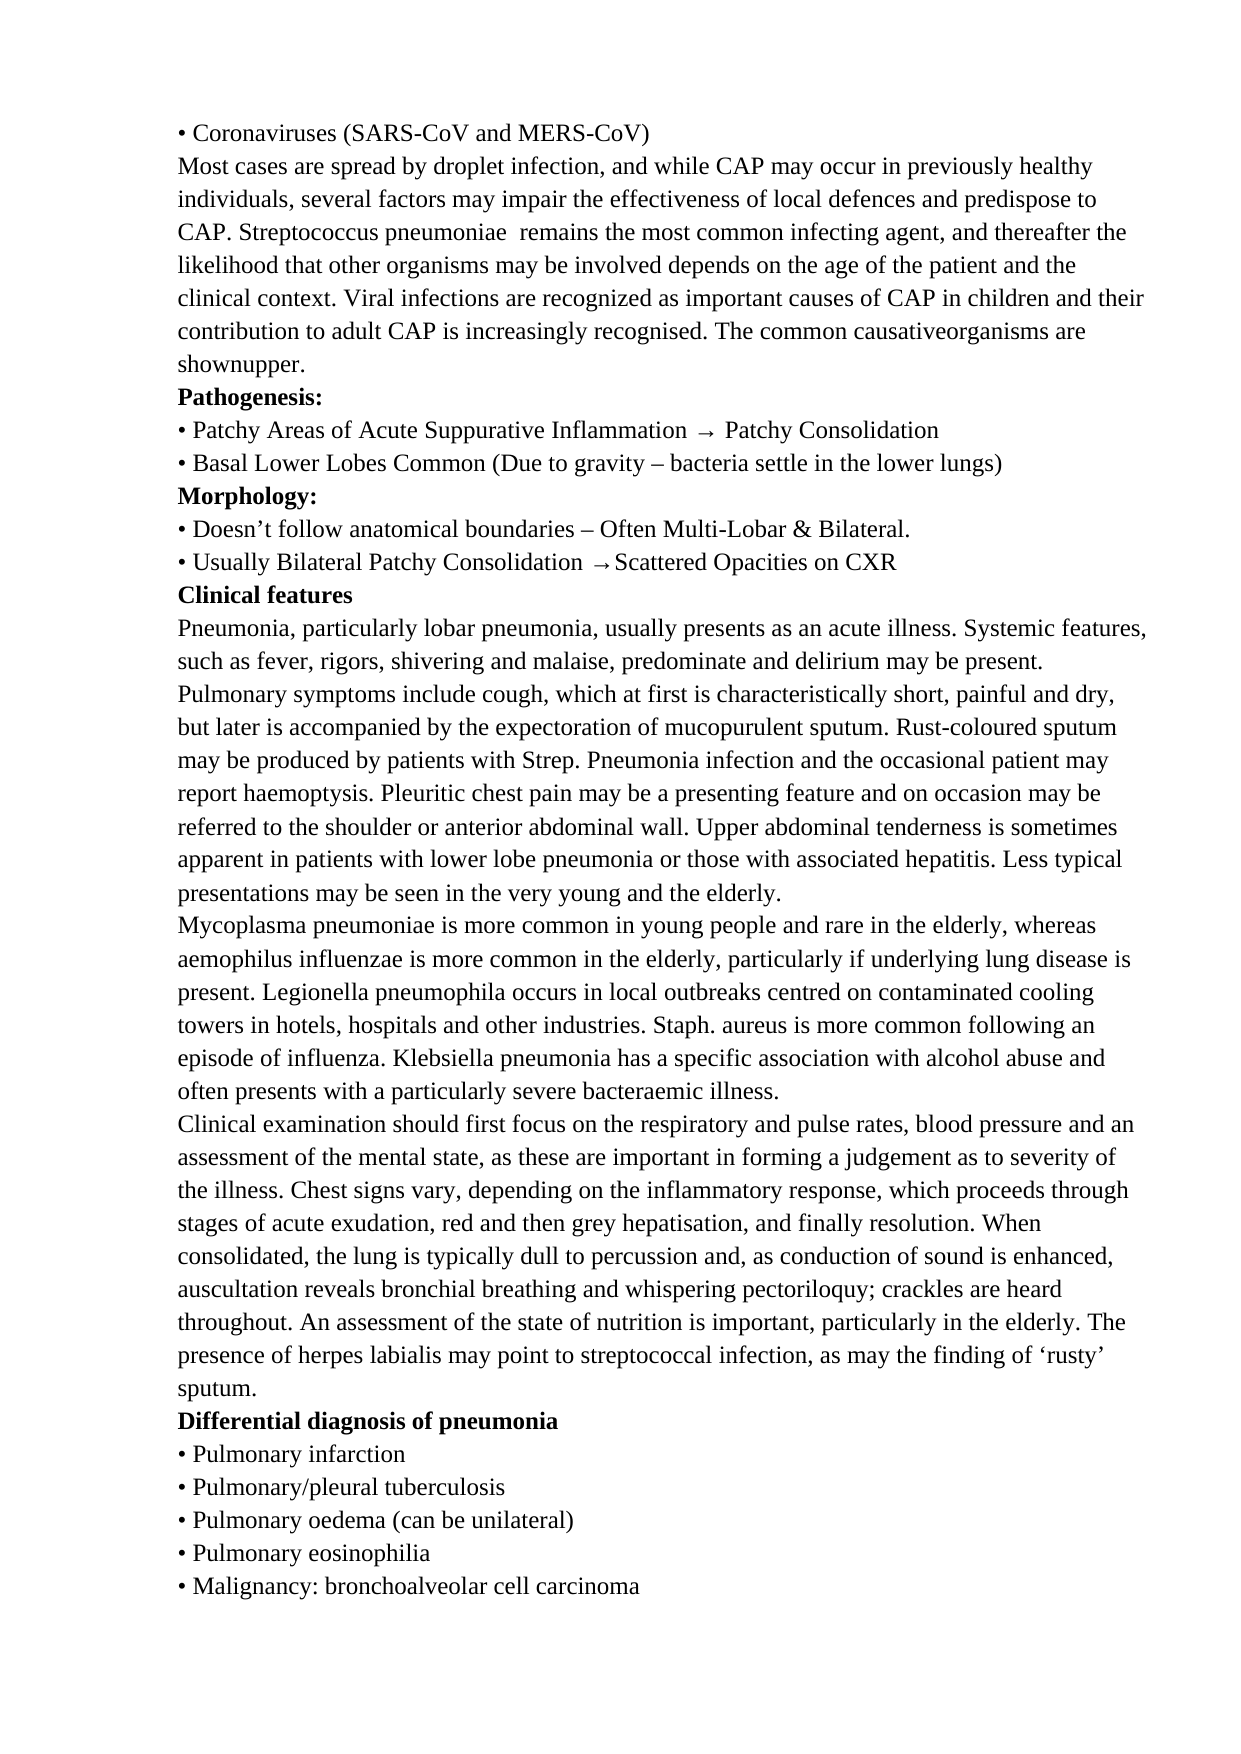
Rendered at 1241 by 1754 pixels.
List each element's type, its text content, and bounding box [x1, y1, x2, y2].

text Clinical examination should first focus on the respiratory and pulse rates, blood pressure and an assessment of the mental state, as these are important in forming a judgement as to severity of the illness. Chest signs vary, depending on the inflammatory response, which proceeds through stages of acute exudation, red and then grey hepatisation, and finally resolution. When consolidated, the lung is typically dull to percussion and, as conduction of sound is enhanced, auscultation reveals bronchial breathing and whispering pectoriloquy; crackles are heard throughout. An assessment of the state of nutrition is important, particularly in the elderly. The presence of herpes labialis may point to streptococcal infection, as may the finding of ‘rusty’ sputum. [177, 1109, 1152, 1402]
text Most cases are spread by droplet infection, and while CAP may occur in previously healthy individuals, several factors may impair the effectiveness of local defences and predispose to CAP. Streptococcus pneumoniae remains the most common infecting agent, and thereafter the likelihood that other organisms may be involved depends on the age of the patient and the clinical context. Viral infections are recognized as important causes of CAP in children and their contribution to adult CAP is increasingly recognised. The common causativeorganisms are shownupper. [177, 151, 1152, 378]
text • Usually Bilateral Patchy Consolidation →Scattered Opacities on CXR [177, 547, 1152, 576]
text Pneumonia, particularly lobar pneumonia, usually presents as an acute illness. Systemic features, such as fever, rigors, shivering and malaise, predominate and delirium may be present. Pulmonary symptoms include cough, which at first is characteristically short, painful and dry, but later is accompanied by the expectoration of mucopurulent sputum. Rust-coloured sputum may be produced by patients with Strep. Pneumonia infection and the occasional patient may report haemoptysis. Pleuritic chest pain may be a presenting feature and on occasion may be referred to the shoulder or anterior abdominal wall. Upper abdominal tenderness is sometimes apparent in patients with lower lobe pneumonia or those with associated hepatitis. Less typical presentations may be seen in the very young and the elderly. [177, 613, 1152, 906]
text • Doesn’t follow anatomical boundaries – Often Multi-Lobar & Bilateral. [177, 514, 1152, 543]
text Clinical features [177, 580, 1152, 609]
text Morphology: [177, 481, 1152, 510]
text Differential diagnosis of pneumonia [177, 1406, 1152, 1435]
text • Pulmonary eosinophilia [177, 1538, 1152, 1567]
text • Patchy Areas of Acute Suppurative Inflammation → Patchy Consolidation [177, 415, 1152, 444]
text Mycoplasma pneumoniae is more common in young people and rare in the elderly, whereas aemophilus influenzae is more common in the elderly, particularly if underlying lung disease is present. Legionella pneumophila occurs in local outbreaks centred on contaminated cooling towers in hotels, hospitals and other industries. Staph. aureus is more common following an episode of influenza. Klebsiella pneumonia has a specific association with alcohol abuse and often presents with a particularly severe bacteraemic illness. [177, 911, 1152, 1104]
text Pathogenesis: [177, 382, 1152, 411]
text • Basal Lower Lobes Common (Due to gravity – bacteria settle in the lower lungs) [177, 448, 1152, 477]
text • Coronaviruses (SARS-CoV and MERS-CoV) [177, 118, 1152, 147]
text • Pulmonary infarction [177, 1439, 1152, 1468]
text • Pulmonary oedema (can be unilateral) [177, 1505, 1152, 1534]
text • Pulmonary/pleural tuberculosis [177, 1472, 1152, 1501]
text • Malignancy: bronchoalveolar cell carcinoma [177, 1571, 1152, 1600]
